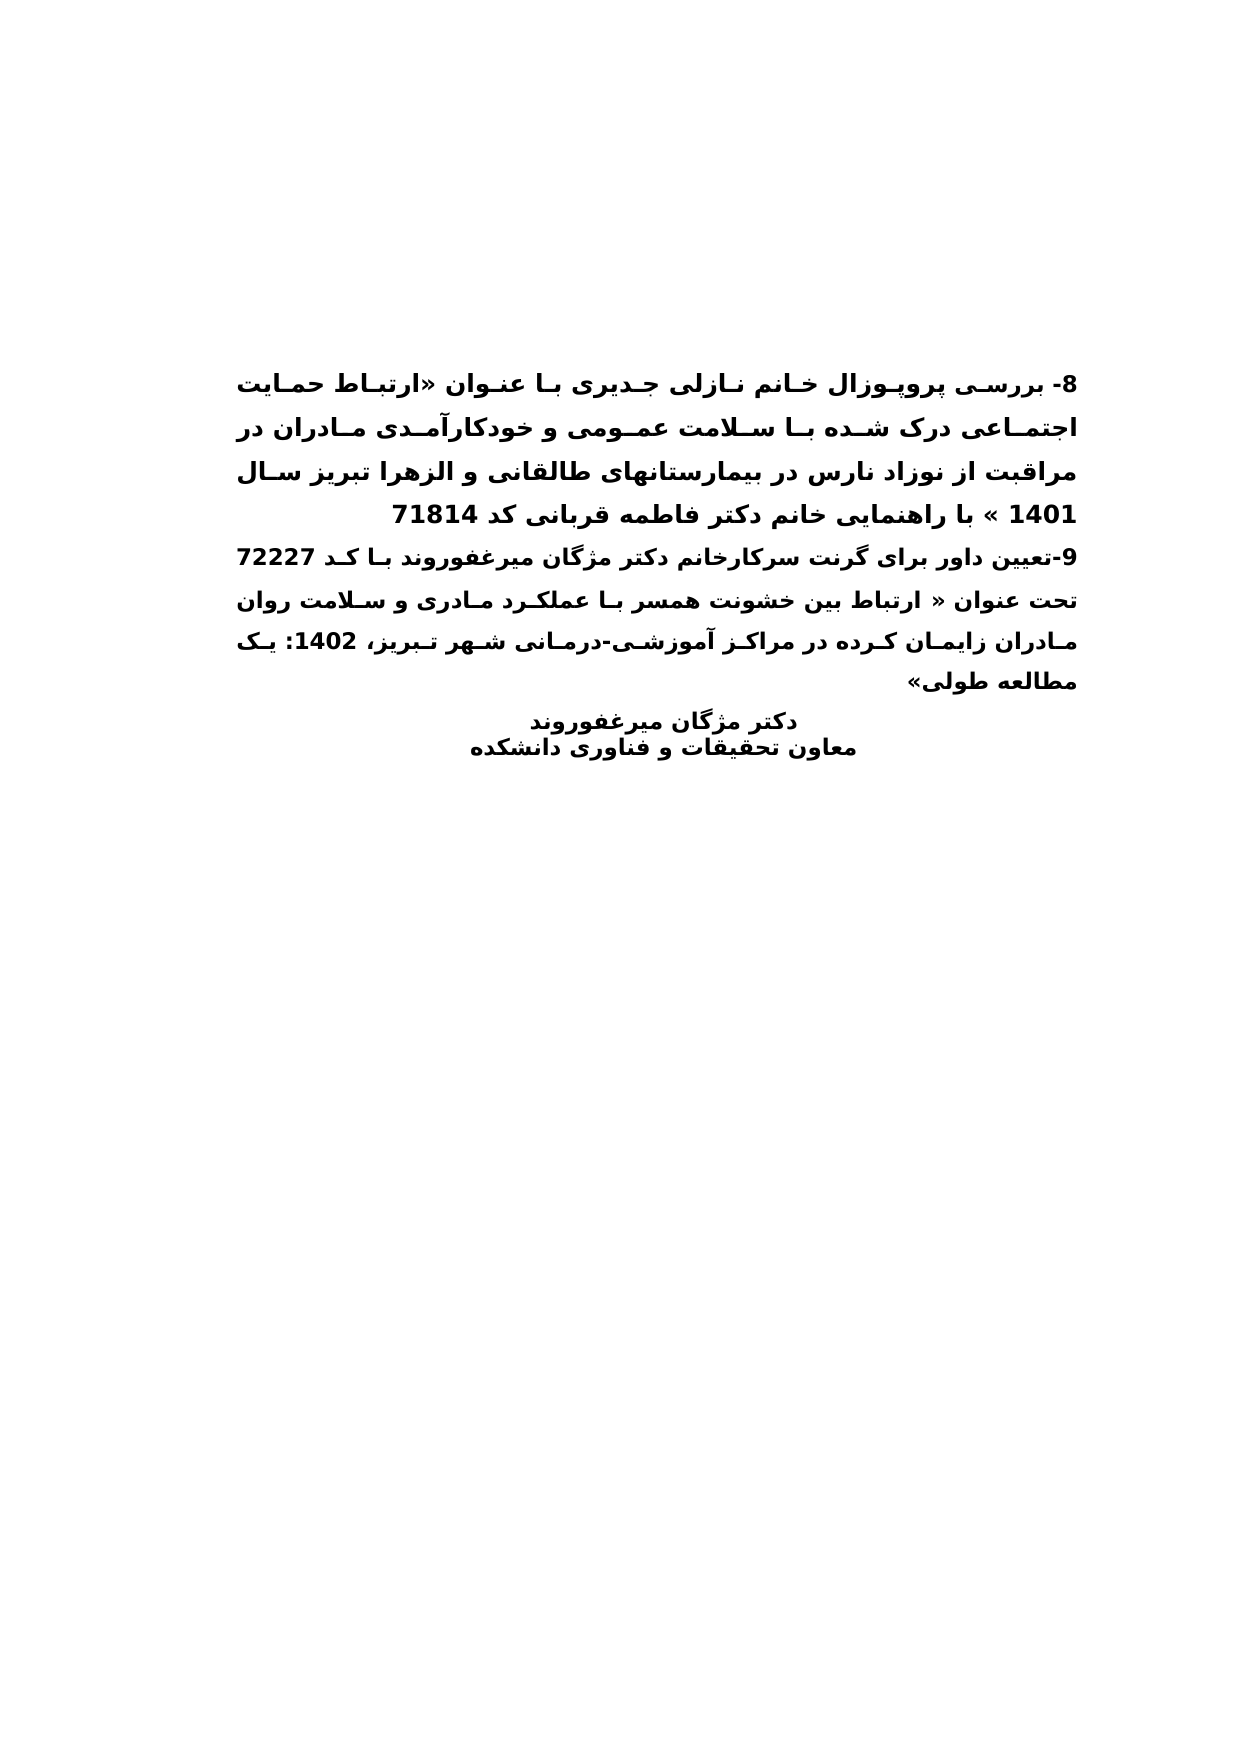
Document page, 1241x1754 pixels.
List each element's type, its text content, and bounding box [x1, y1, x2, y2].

text 9-تعیین داور برای گرنت سرکارخانم دکتر مژگان میرغفوروند با کد 72227 تحت عنوان « ارتباط بین خشونت همسر با عملکرد مادری و سلامت روان مادران زایمان کرده در مراکز آموزشی-درمانی شهر تبریز، 1402: یک مطالعه طولی» [236, 544, 1078, 694]
text دکتر مژگان میرغفوروند [236, 708, 1090, 734]
text 8- بررسی پروپوزال خانم نازلی جدیری با عنوان «ارتباط حمایت اجتماعی درک شده با سلامت عمومی و خودکارآمدی مادران در مراقبت از نوزاد نارس در بیمارستانهای طالقانی و الزهرا تبریز سال 1401 » با راهنمایی خانم دکتر فاطمه قربانی کد 71814 [236, 369, 1078, 529]
text معاون تحقیقات و فناوری دانشکده [236, 734, 1090, 761]
